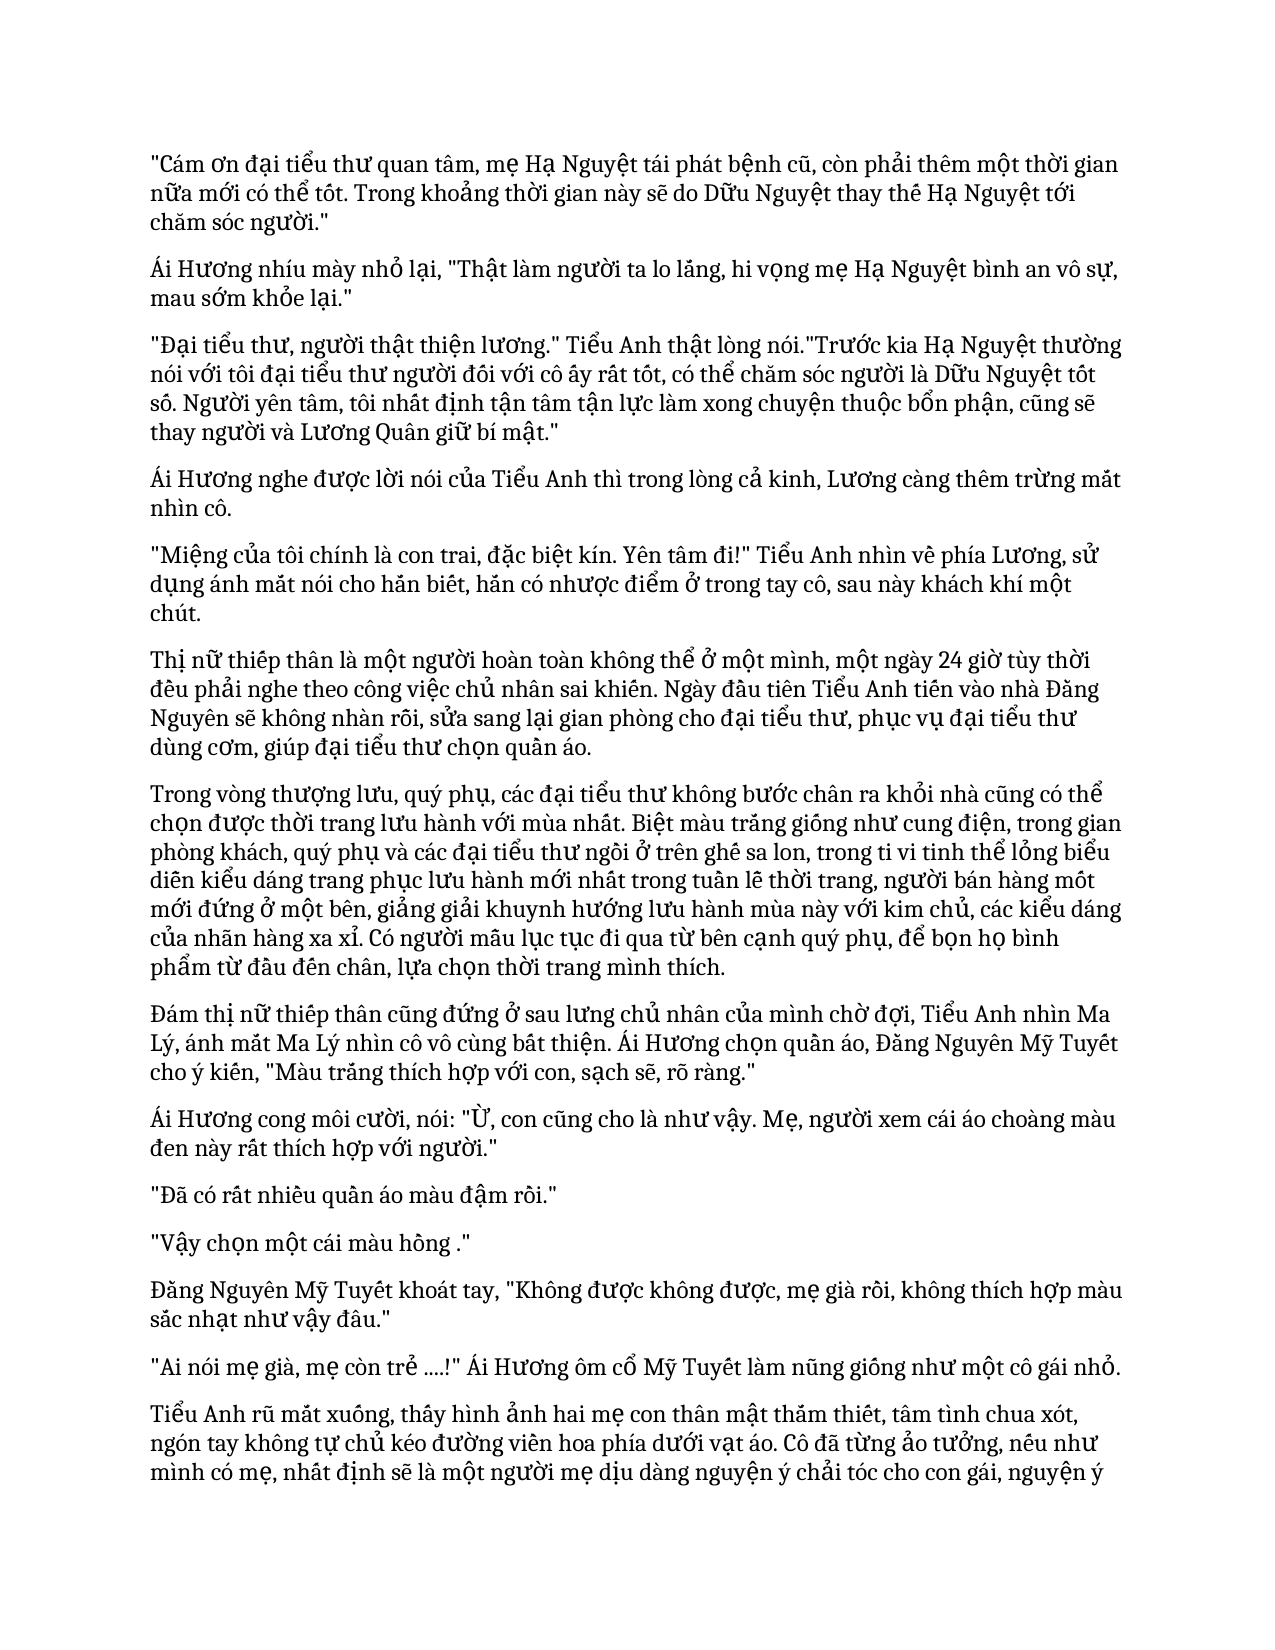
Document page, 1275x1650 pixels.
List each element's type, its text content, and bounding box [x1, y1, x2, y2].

text "Miệng của tôi chính là con trai, đặc biệt kín. Yên tâm đi!" Tiểu Anh nhìn về phía Lương, sử dụng ánh mắt nói cho hắn biết, hắn có nhược điểm ở trong tay cô, sau này khách khí một chút. [150, 541, 1125, 627]
text "Đã có rất nhiều quần áo màu đậm rồi." [150, 1181, 1125, 1210]
text Ái Hương nhíu mày nhỏ lại, "Thật làm người ta lo lắng, hi vọng mẹ Hạ Nguyệt bình an vô sự, mau sớm khỏe lại." [150, 255, 1125, 312]
text "Ai nói mẹ già, mẹ còn trẻ ....!" Ái Hương ôm cổ Mỹ Tuyết làm nũng giống như một cô gái nhỏ. [150, 1352, 1125, 1381]
text Đám thị nữ thiếp thân cũng đứng ở sau lưng chủ nhân của mình chờ đợi, Tiểu Anh nhìn Ma Lý, ánh mắt Ma Lý nhìn cô vô cùng bất thiện. Ái Hương chọn quần áo, Đằng Nguyên Mỹ Tuyết cho ý kiến, "Màu trắng thích hợp với con, sạch sẽ, rõ ràng." [150, 1000, 1125, 1086]
text Ái Hương nghe được lời nói của Tiểu Anh thì trong lòng cả kinh, Lương càng thêm trừng mắt nhìn cô. [150, 465, 1125, 522]
text "Cám ơn đại tiểu thư quan tâm, mẹ Hạ Nguyệt tái phát bệnh cũ, còn phải thêm một thời gian nữa mới có thể tốt. Trong khoảng thời gian này sẽ do Dữu Nguyệt thay thế Hạ Nguyệt tới chăm sóc người." [150, 150, 1125, 236]
text Thị nữ thiếp thân là một người hoàn toàn không thể ở một mình, một ngày 24 giờ tùy thời đều phải nghe theo công việc chủ nhân sai khiến. Ngày đầu tiên Tiểu Anh tiến vào nhà Đằng Nguyên sẽ không nhàn rỗi, sửa sang lại gian phòng cho đại tiểu thư, phục vụ đại tiểu thư dùng cơm, giúp đại tiểu thư chọn quần áo. [150, 646, 1125, 761]
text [150, 1400, 1125, 1486]
text "Vậy chọn một cái màu hồng ." [150, 1229, 1125, 1257]
text Đằng Nguyên Mỹ Tuyết khoát tay, "Không được không được, mẹ già rồi, không thích hợp màu sắc nhạt như vậy đâu." [150, 1276, 1125, 1334]
text Trong vòng thượng lưu, quý phụ, các đại tiểu thư không bước chân ra khỏi nhà cũng có thể chọn được thời trang lưu hành với mùa nhất. Biệt màu trắng giống như cung điện, trong gian phòng khách, quý phụ và các đại tiểu thư ngồi ở trên ghế sa lon, trong ti vi tinh thể lỏng biểu diễn kiểu dáng trang phục lưu hành mới nhất trong tuần lễ thời trang, người bán hàng mốt mới đứng ở một bên, giảng giải khuynh hướng lưu hành mùa này với kim chủ, các kiểu dáng của nhãn hàng xa xỉ. Có người mẫu lục tục đi qua từ bên cạnh quý phụ, để bọn họ bình phẩm từ đầu đến chân, lựa chọn thời trang mình thích. [150, 780, 1125, 981]
text "Đại tiểu thư, người thật thiện lương." Tiểu Anh thật lòng nói."Trước kia Hạ Nguyệt thường nói với tôi đại tiểu thư người đối với cô ấy rất tốt, có thể chăm sóc người là Dữu Nguyệt tốt số. Người yên tâm, tôi nhất định tận tâm tận lực làm xong chuyện thuộc bổn phận, cũng sẽ thay người và Lương Quân giữ bí mật." [150, 331, 1125, 446]
text Ái Hương cong môi cười, nói: "Ừ, con cũng cho là như vậy. Mẹ, người xem cái áo choàng màu đen này rất thích hợp với người." [150, 1105, 1125, 1162]
